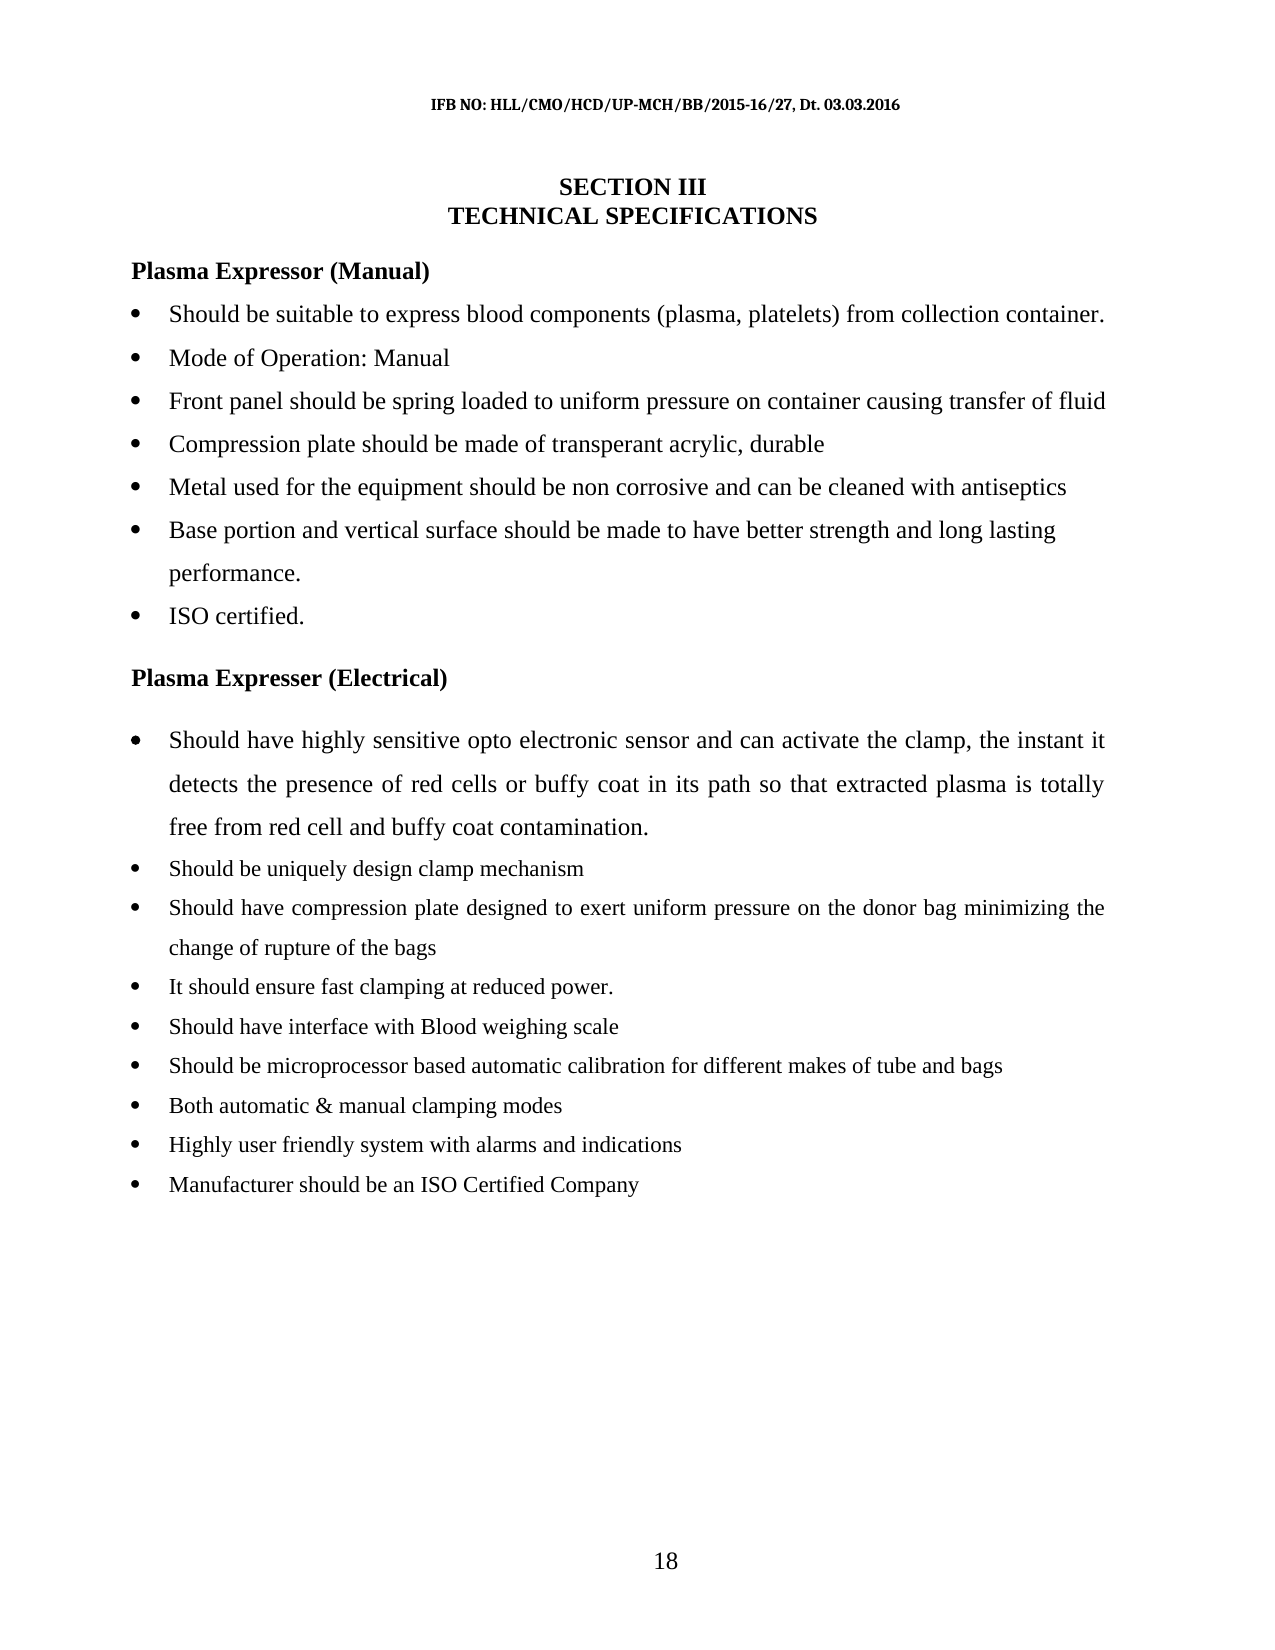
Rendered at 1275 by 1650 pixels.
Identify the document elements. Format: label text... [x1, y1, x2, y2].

list Front panel should be spring loaded to uniform pressure on container causing transfer of fluid [131, 386, 1116, 414]
list Should be uniquely design clamp mechanism [131, 855, 1106, 881]
list It should ensure fast clamping at reduced power. [131, 973, 1106, 1000]
list Should have compression plate designed to exert uniform pressure on the donor bag minimizing the change of rupture of the bags [131, 894, 1106, 960]
list Highly user friendly system with alarms and indications [131, 1131, 1106, 1158]
list Compression plate should be made of transperant acrylic, durable [131, 429, 1116, 458]
list Manufacturer should be an ISO Certified Company [131, 1171, 1200, 1197]
text TECHNICAL SPECIFICATIONS [131, 201, 1134, 230]
list Should have highly sensitive opto electronic sensor and can activate the clamp, the instant it detects the presence of red cells or buffy coat in its path so that extracted plasma is totally free from red cell and buffy coat contamination. [131, 726, 1106, 841]
text Plasma Expressor (Manual) [131, 256, 1200, 285]
list ISO certified. [131, 601, 1116, 630]
list Should be suitable to express blood components (plasma, platelets) from collection container. [131, 299, 1116, 328]
subtitle SECTION III [131, 172, 1134, 201]
list Metal used for the equipment should be non corrosive and can be cleaned with antiseptics [131, 472, 1116, 501]
list Both automatic & manual clamping modes [131, 1092, 1106, 1118]
list Should be microprocessor based automatic calibration for different makes of tube and bags [131, 1052, 1106, 1079]
list Base portion and vertical surface should be made to have better strength and long lasting performance. [131, 515, 1116, 587]
list Mode of Operation: Manual [131, 343, 1116, 371]
text Plasma Expresser (Electrical) [131, 659, 1200, 692]
list Should have interface with Blood weighing scale [131, 1013, 1106, 1039]
